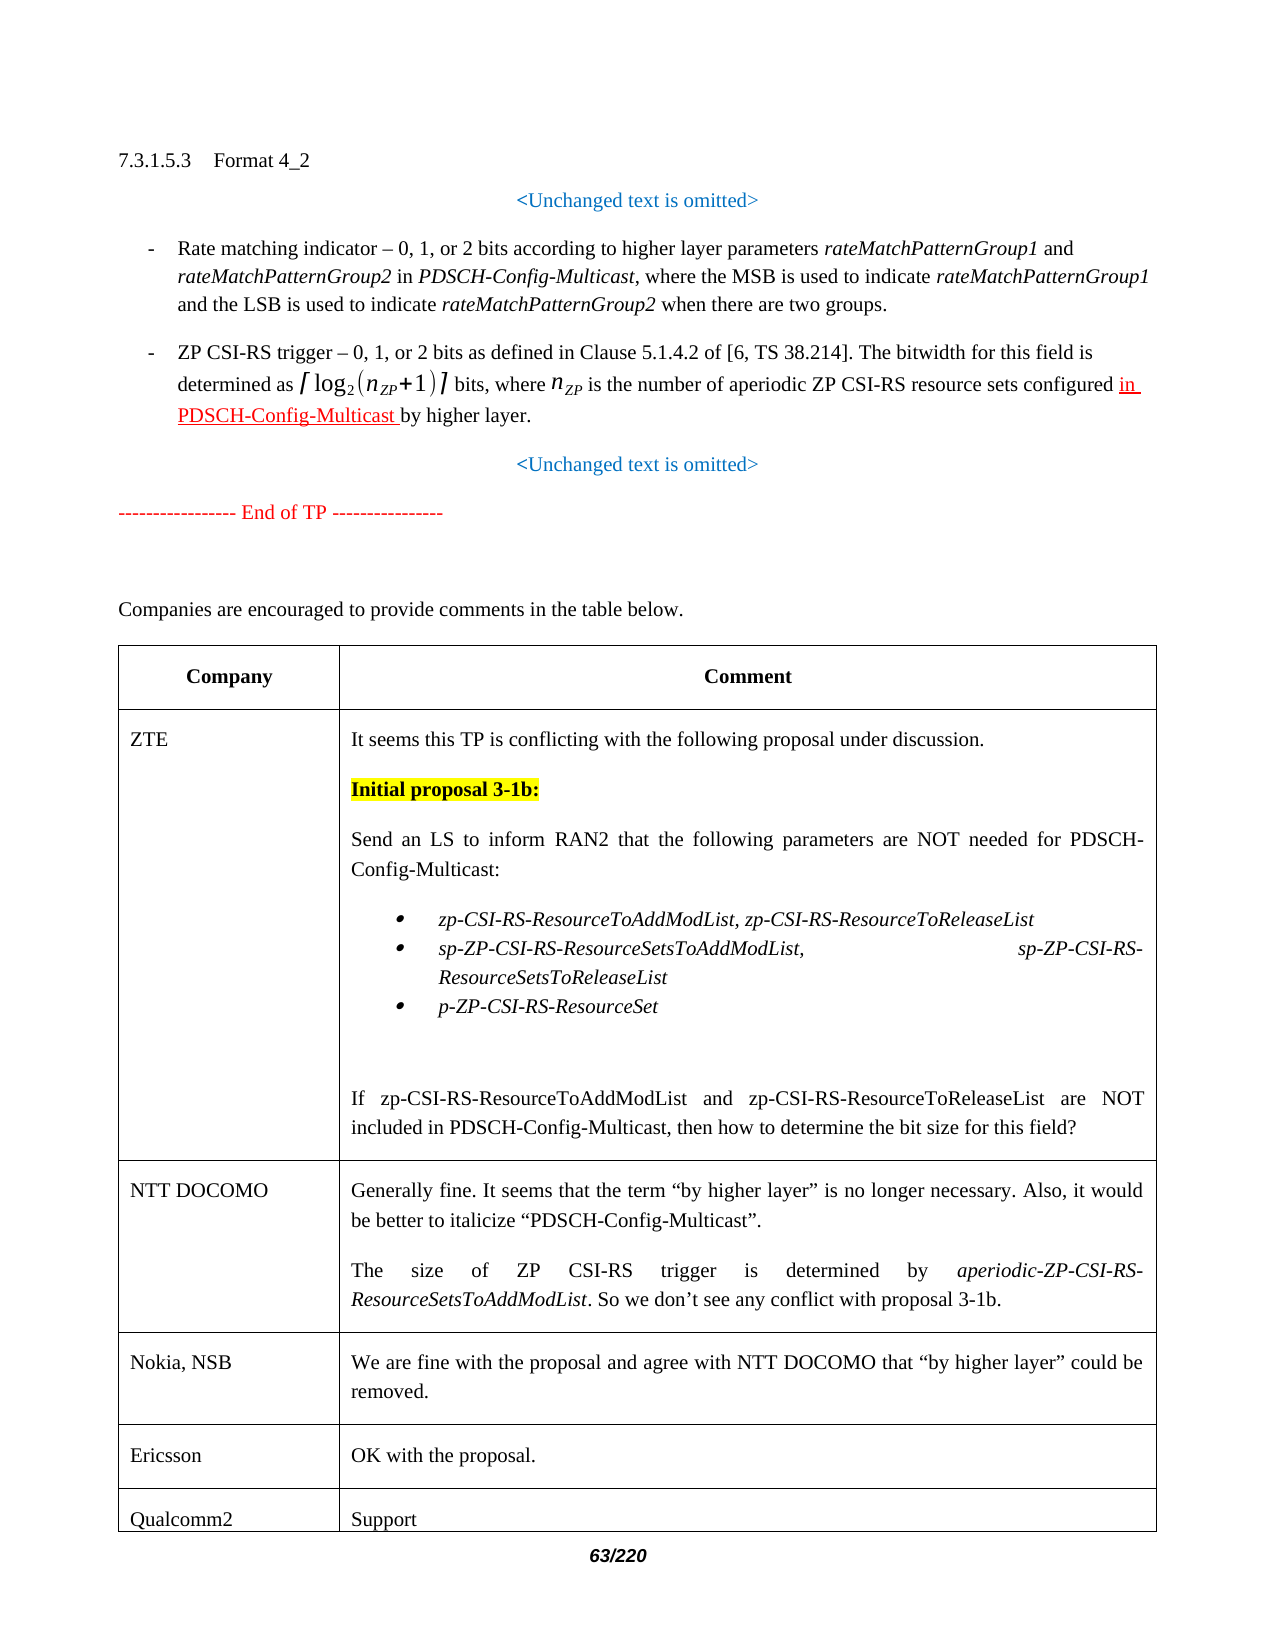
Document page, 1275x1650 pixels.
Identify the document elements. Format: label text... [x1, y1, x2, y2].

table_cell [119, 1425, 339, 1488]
text ----------------- End of TP ---------------- [118, 500, 1157, 524]
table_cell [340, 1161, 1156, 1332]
text <Unchanged text is omitted> [118, 451, 1157, 476]
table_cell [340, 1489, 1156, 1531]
text Companies are encouraged to provide comments in the table below. [118, 597, 1157, 621]
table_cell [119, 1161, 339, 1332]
text <Unchanged text is omitted> [118, 188, 1157, 212]
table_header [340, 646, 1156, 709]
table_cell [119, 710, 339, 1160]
text - Rate matching indicator – 0, 1, or 2 bits according to higher layer parameters rateMatchPatternGroup1 and rateMatchPatternGroup2 in PDSCH-Config-Multicast, where the MSB is used to indicate rateMatchPatternGroup1 and the LSB is used to indicate rateMatchPatternGroup2 when there are two groups. [148, 236, 1157, 316]
text - ZP CSI-RS trigger – 0, 1, or 2 bits as defined in Clause 5.1.4.2 of [6, TS 38.214]. The bitwidth for this field is determined as bits, where is the number of aperiodic ZP CSI-RS resource sets configured in PDSCH-Config-Multicast by higher layer. [148, 340, 1157, 427]
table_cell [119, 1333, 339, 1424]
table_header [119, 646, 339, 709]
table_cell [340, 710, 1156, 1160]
text 7.3.1.5.3 Format 4_2 [118, 148, 1157, 172]
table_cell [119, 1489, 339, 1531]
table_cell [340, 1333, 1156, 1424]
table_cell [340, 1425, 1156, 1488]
